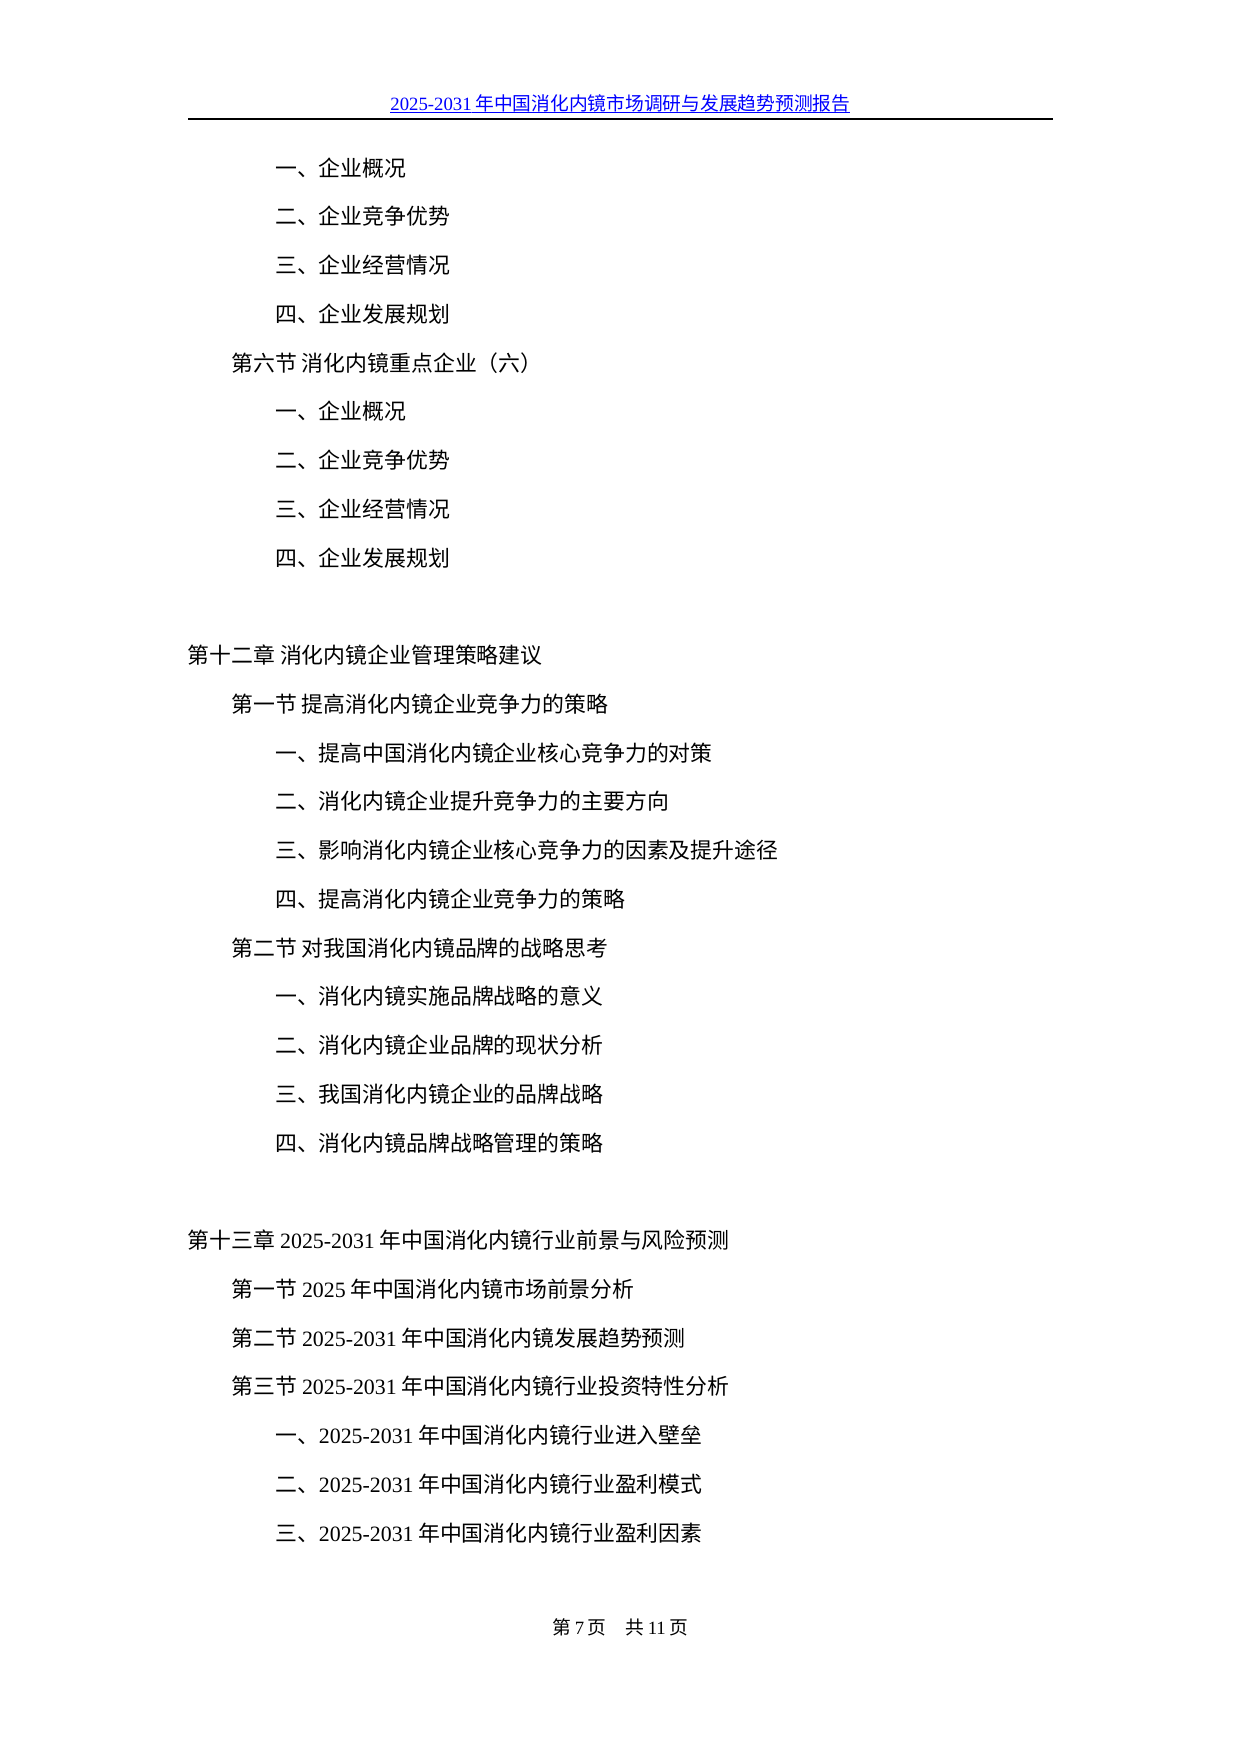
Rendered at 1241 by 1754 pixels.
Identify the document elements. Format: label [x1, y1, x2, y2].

text [187, 150, 1053, 1548]
